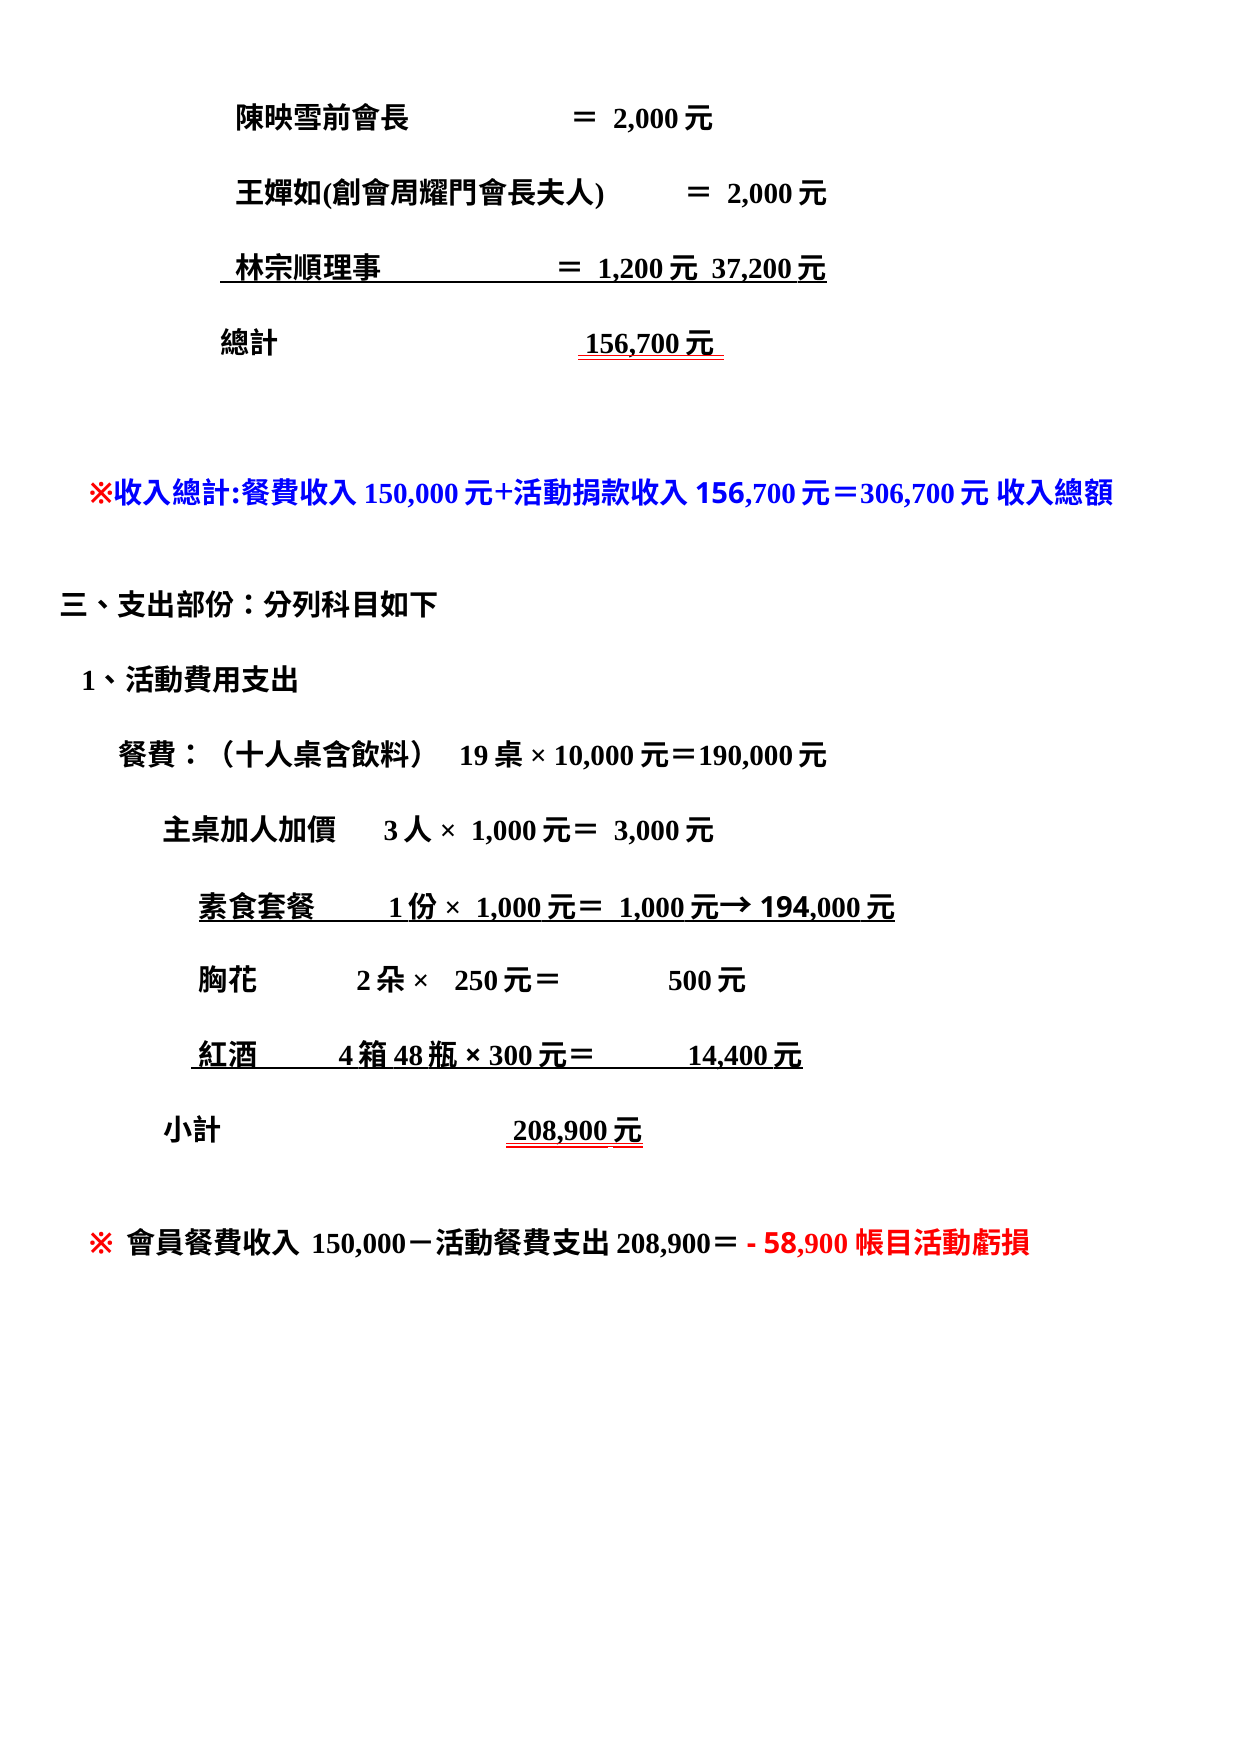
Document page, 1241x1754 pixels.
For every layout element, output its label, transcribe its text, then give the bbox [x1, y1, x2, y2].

text 主桌加人加價 3人 × 1,000元＝ 3,000元 [118, 791, 1196, 866]
list 會員餐費收入 150,000－活動餐費支出208,900＝ - 58,900 帳目活動虧損 [89, 1203, 1196, 1278]
text 陳映雪前會長 ＝ 2,000元 [105, 78, 1196, 153]
text 小計 208,900元 [105, 1091, 1196, 1166]
text 紅酒 4箱48瓶 × 300元＝ 14,400元 [104, 1016, 1196, 1091]
text 王嬋如(創會周耀門會長夫人) ＝ 2,000元 [105, 153, 1196, 228]
text 總計 156,700元--更正處 [105, 303, 1196, 378]
text 餐費：（十人桌含飲料） 19桌 × 10,000元＝190,000元 [118, 716, 1196, 791]
text 胸花 2朵 × 250元＝ 500元 [104, 941, 1196, 1016]
text 1、活動費用支出 [59, 641, 1196, 716]
text 三、支出部份：分列科目如下 [59, 566, 1196, 641]
text 林宗順理事 ＝ 1,200元 37,200元 [105, 228, 1196, 303]
text 素食套餐 1份 × 1,000元＝ 1,000元→ 194,000元 [104, 866, 1196, 941]
text ※收入總計:餐費收入150,000元+活動捐款收入156,700元＝306,700元 收入總額 [89, 453, 1196, 528]
